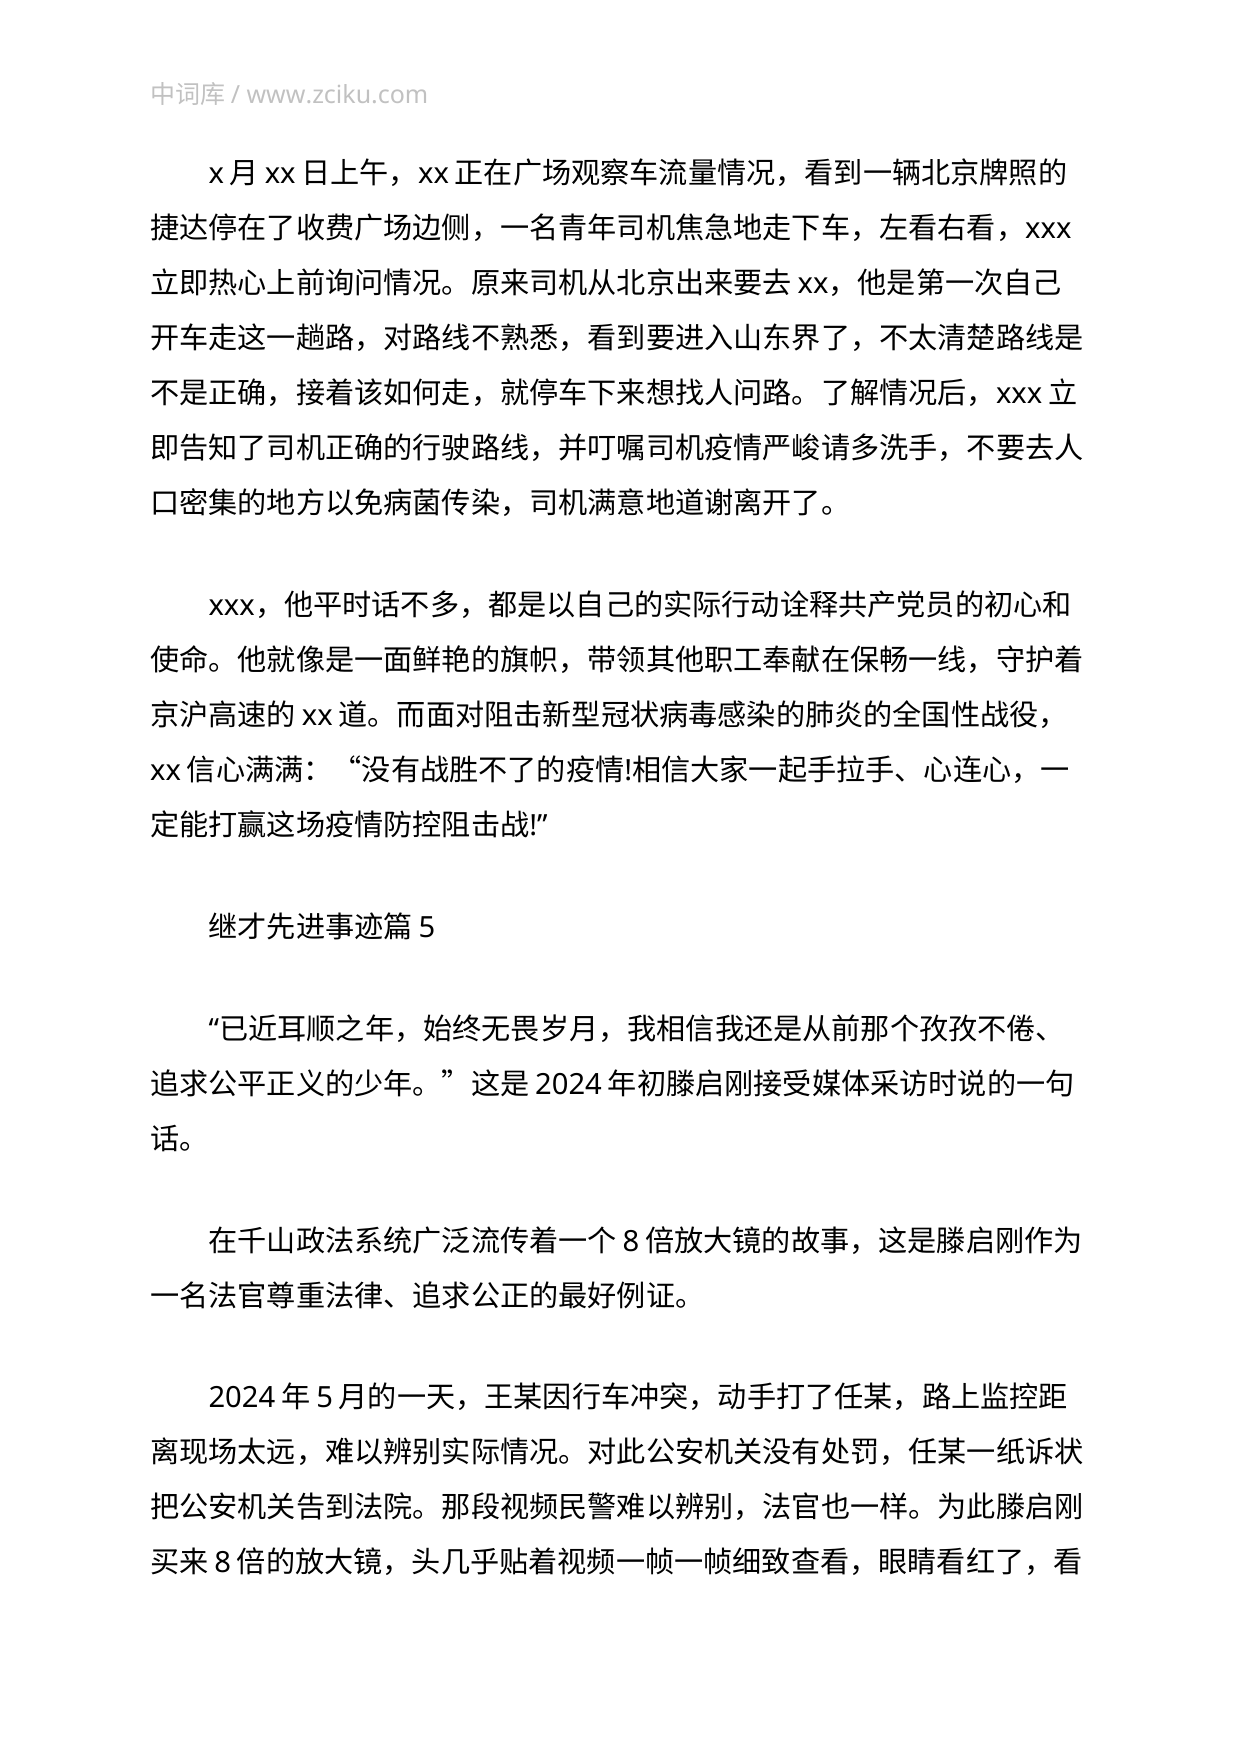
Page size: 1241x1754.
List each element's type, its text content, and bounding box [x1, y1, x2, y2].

text x月xx日上午，xx正在广场观察车流量情况，看到一辆北京牌照的捷达停在了收费广场边侧，一名青年司机焦急地走下车，左看右看，xxx立即热心上前询问情况。原来司机从北京出来要去xx，他是第一次自己开车走这一趟路，对路线不熟悉，看到要进入山东界了，不太清楚路线是不是正确，接着该如何走，就停车下来想找人问路。了解情况后，xxx立即告知了司机正确的行驶路线，并叮嘱司机疫情严峻请多洗手，不要去人口密集的地方以免病菌传染，司机满意地道谢离开了。 [150, 150, 1090, 522]
text xxx，他平时话不多，都是以自己的实际行动诠释共产党员的初心和使命。他就像是一面鲜艳的旗帜，带领其他职工奉献在保畅一线，守护着京沪高速的xx道。而面对阻击新型冠状病毒感染的肺炎的全国性战役，xx信心满满：“没有战胜不了的疫情!相信大家一起手拉手、心连心，一定能打赢这场疫情防控阻击战!” [150, 582, 1090, 844]
text 在千山政法系统广泛流传着一个8倍放大镜的故事，这是滕启刚作为一名法官尊重法律、追求公正的最好例证。 [150, 1217, 1090, 1314]
text 继才先进事迹篇5 [150, 903, 1090, 946]
text “已近耳顺之年，始终无畏岁月，我相信我还是从前那个孜孜不倦、追求公平正义的少年。”这是2024年初滕启刚接受媒体采访时说的一句话。 [150, 1005, 1090, 1158]
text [150, 1374, 1090, 1581]
